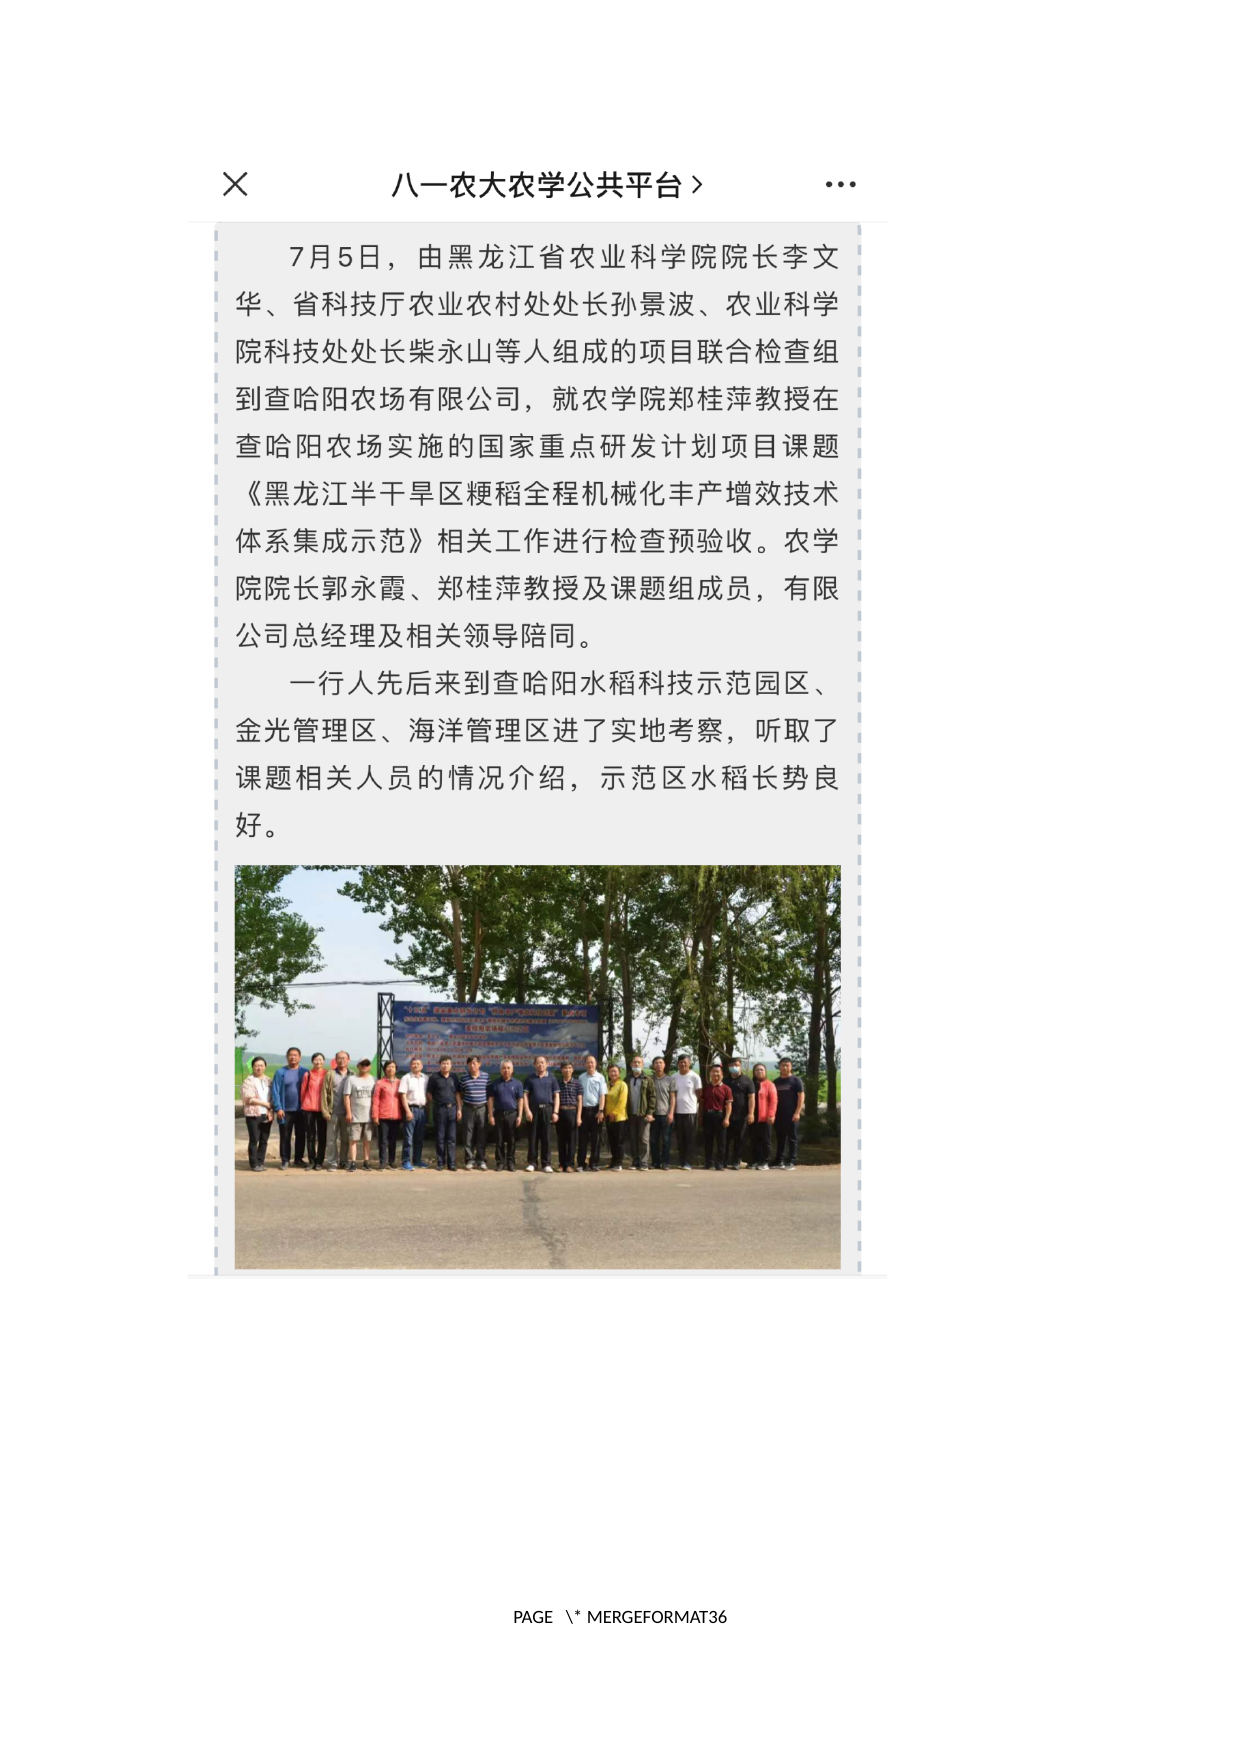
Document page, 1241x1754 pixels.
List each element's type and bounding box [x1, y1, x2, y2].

picture [187, 163, 888, 1279]
